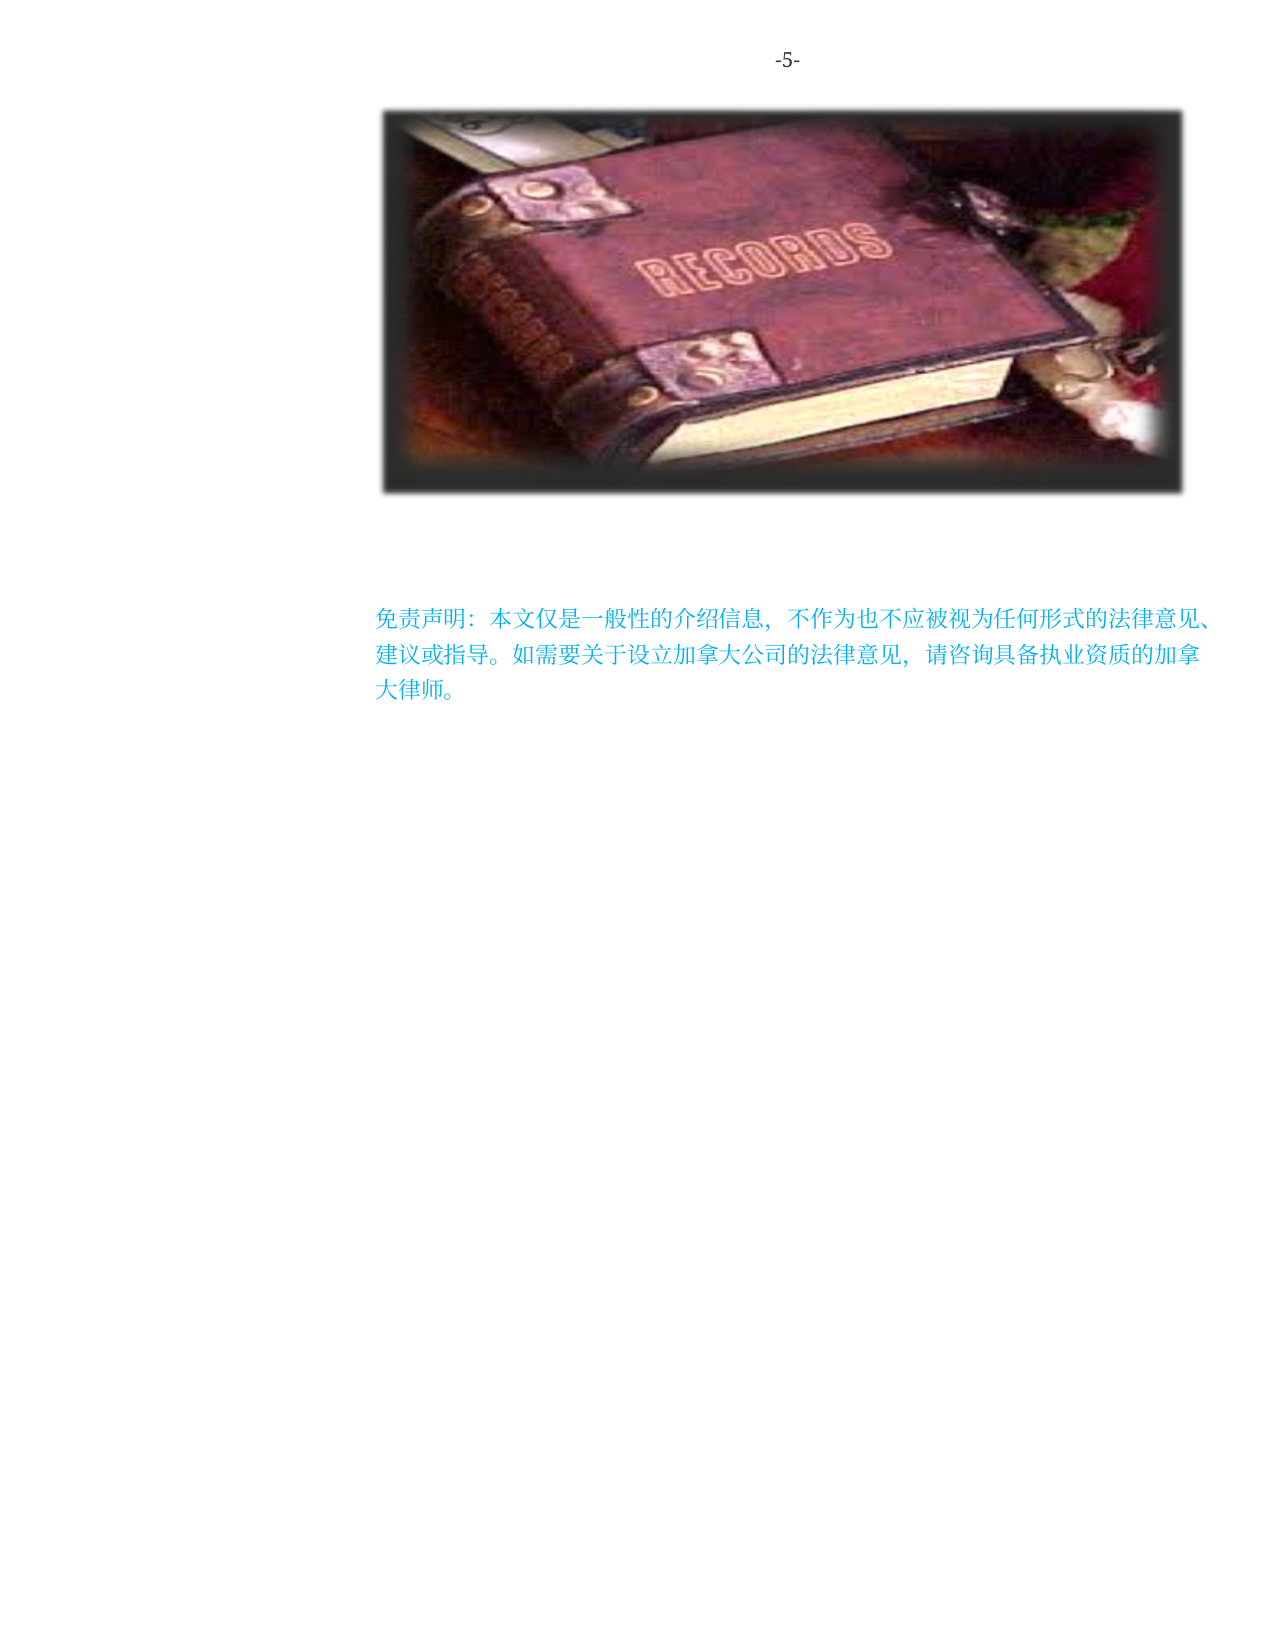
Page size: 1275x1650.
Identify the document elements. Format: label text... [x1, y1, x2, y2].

picture [375, 104, 1191, 499]
picture [1000, 620, 1011, 628]
picture [634, 652, 644, 659]
picture [1089, 614, 1097, 627]
picture [1048, 619, 1054, 629]
picture [1064, 644, 1075, 663]
picture [1135, 650, 1143, 663]
picture [1001, 611, 1008, 617]
picture [727, 621, 736, 629]
picture [880, 660, 888, 665]
picture [934, 656, 945, 665]
text 免责声明：本文仅是一般性的介绍信息，不作为也不应被视为任何形式的法律意见、建议或指导。如需要关于设立加拿大公司的法律意见，请咨询具备执业资质的加拿大律师。 [375, 601, 1200, 705]
picture [705, 616, 714, 625]
picture [689, 647, 694, 664]
picture [444, 693, 450, 700]
picture [819, 644, 829, 655]
picture [950, 646, 956, 653]
picture [880, 616, 887, 622]
picture [450, 644, 457, 650]
picture [791, 650, 799, 663]
picture [863, 608, 873, 624]
picture [958, 609, 966, 622]
picture [524, 647, 530, 664]
picture [544, 610, 553, 619]
picture [563, 608, 574, 617]
picture [1178, 624, 1186, 629]
picture [935, 611, 940, 622]
picture [561, 648, 568, 655]
picture [1179, 645, 1192, 650]
picture [907, 623, 920, 628]
picture [490, 658, 496, 665]
picture [470, 647, 482, 651]
picture [788, 616, 795, 622]
picture [1170, 647, 1175, 664]
picture [654, 614, 662, 627]
picture [1117, 608, 1127, 619]
picture [514, 613, 527, 619]
picture [541, 657, 552, 664]
picture [609, 610, 621, 626]
picture [457, 611, 464, 626]
picture [698, 645, 711, 650]
picture [823, 612, 831, 629]
